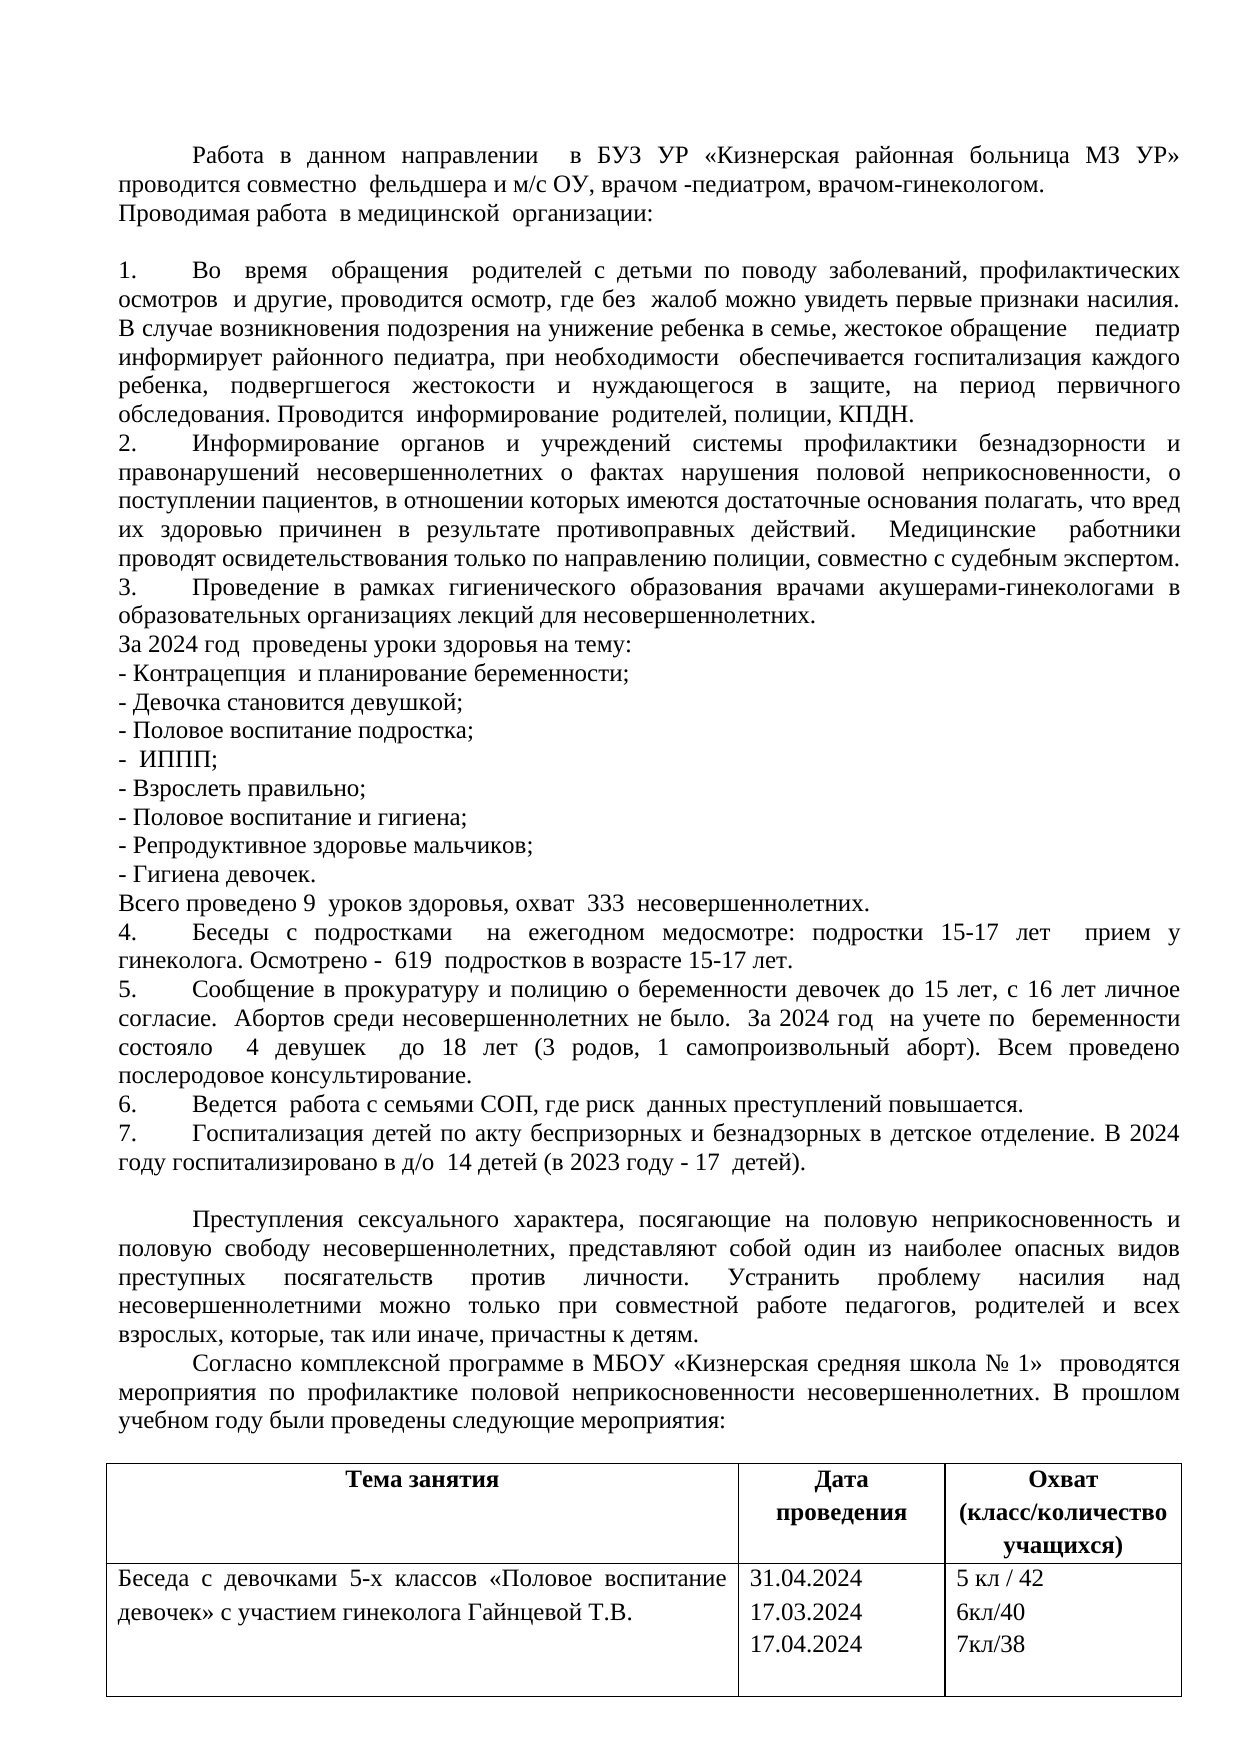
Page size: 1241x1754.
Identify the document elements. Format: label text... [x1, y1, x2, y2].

list - Половое воспитание подростка; [118, 716, 1181, 744]
table_header Охват (класс/количество учащихся) [946, 1464, 1181, 1562]
list Информирование органов и учреждений системы профилактики безнадзорности и правонарушений несовершеннолетних о фактах нарушения половой неприкосновенности, о поступлении пациентов, в отношении которых имеются достаточные основания полагать, что вред их здоровью причинен в результате противоправных действий. Медицинские работники проводят освидетельствования только по направлению полиции, совместно с судебным экспертом. [118, 428, 1181, 572]
list - Девочка становится девушкой; [118, 687, 1181, 716]
list - Половое воспитание и гигиена; [118, 802, 1181, 831]
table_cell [946, 1564, 1181, 1696]
table_header Тема занятия [107, 1464, 738, 1562]
list Беседы с подростками на ежегодном медосмотре: подростки 15-17 лет прием у гинеколога. Осмотрено - 619 подростков в возрасте 15-17 лет. [118, 917, 1181, 974]
list Во время обращения родителей с детьми по поводу заболеваний, профилактических осмотров и другие, проводится осмотр, где без жалоб можно увидеть первые признаки насилия. В случае возникновения подозрения на унижение ребенка в семье, жестокое обращение педиатр информирует районного педиатра, при необходимости обеспечивается госпитализация каждого ребенка, подвергшегося жестокости и нуждающегося в защите, на период первичного обследования. Проводится информирование родителей, полиции, КПДН. [118, 256, 1181, 428]
text Преступления сексуального характера, посягающие на половую неприкосновенность и половую свободу несовершеннолетних, представляют собой один из наиболее опасных видов преступных посягательств против личности. Устранить проблему насилия над несовершеннолетними можно только при совместной работе педагогов, родителей и всех взрослых, которые, так или иначе, причастны к детям. [118, 1204, 1181, 1348]
list Всего проведено 9 уроков здоровья, охват 333 несовершеннолетних. [118, 888, 1181, 917]
list Ведется работа с семьями СОП, где риск данных преступлений повышается. [118, 1089, 1181, 1118]
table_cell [107, 1564, 738, 1696]
list За 2024 год проведены уроки здоровья на тему: [118, 629, 1181, 658]
list Сообщение в прокуратуру и полицию о беременности девочек до 15 лет, с 16 лет личное согласие. Абортов среди несовершеннолетних не было. За 2024 год на учете по беременности состояло 4 девушек до 18 лет (3 родов, 1 самопроизвольный аборт). Всем проведено послеродовое консультирование. [118, 974, 1181, 1089]
list - Контрацепция и планирование беременности; [118, 658, 1181, 687]
list - ИППП; [118, 744, 1181, 773]
text Проводимая работа в медицинской организации: [118, 198, 1181, 227]
list Проведение в рамках гигиенического образования врачами акушерами-гинекологами в образовательных организациях лекций для несовершеннолетних. [118, 572, 1181, 629]
table_header Дата проведения [739, 1464, 944, 1562]
list - Взрослеть правильно; [118, 773, 1181, 802]
list - Гигиена девочек. [118, 859, 1181, 888]
list Госпитализация детей по акту беспризорных и безнадзорных в детское отделение. В 2024 году госпитализировано в д/о 14 детей (в 2023 году - 17 детей). [118, 1118, 1181, 1176]
text Согласно комплексной программе в МБОУ «Кизнерская средняя школа № 1» проводятся мероприятия по профилактике половой неприкосновенности несовершеннолетних. В прошлом учебном году были проведены следующие мероприятия: [118, 1348, 1181, 1434]
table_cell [739, 1564, 944, 1696]
text Работа в данном направлении в БУЗ УР «Кизнерская районная больница МЗ УР» проводится совместно фельдшера и м/с ОУ, врачом -педиатром, врачом-гинекологом. [118, 141, 1181, 198]
list - Репродуктивное здоровье мальчиков; [118, 831, 1181, 859]
